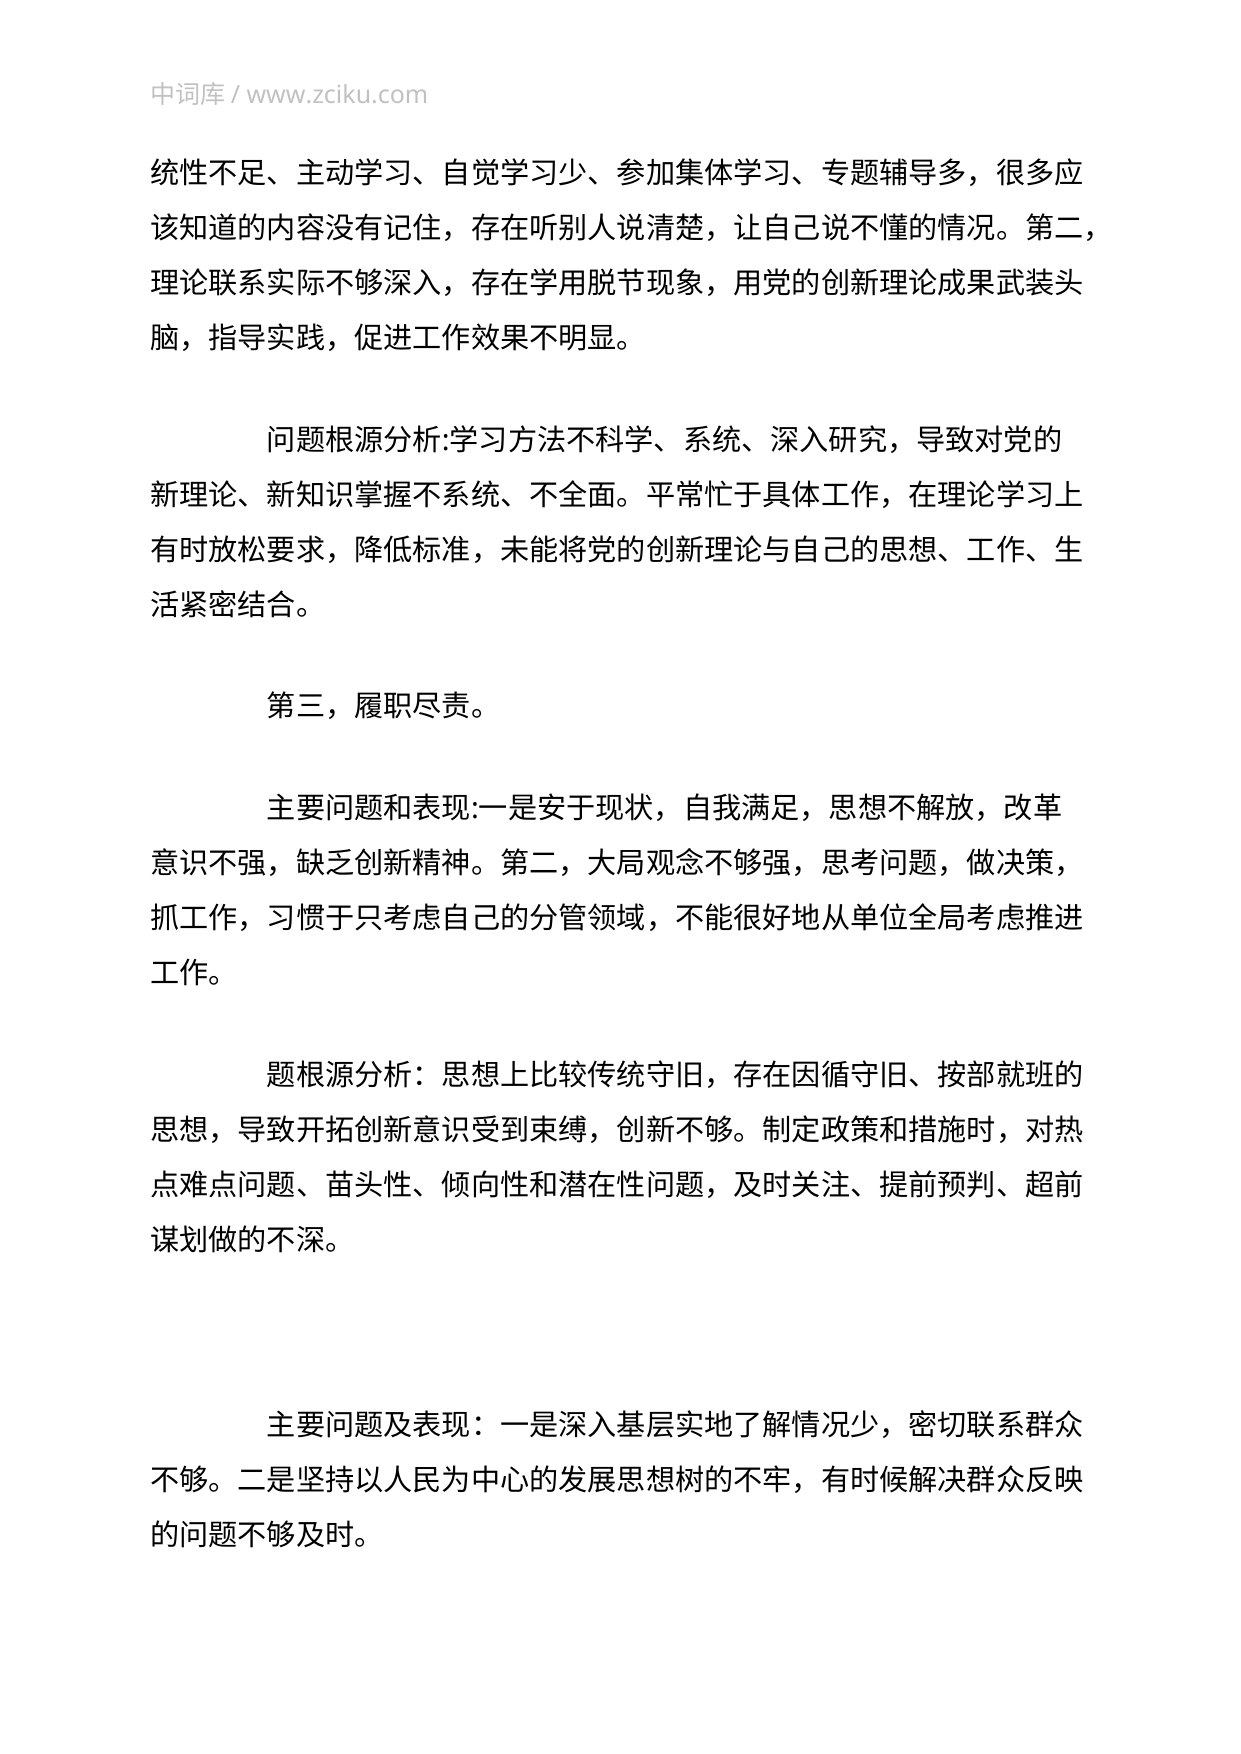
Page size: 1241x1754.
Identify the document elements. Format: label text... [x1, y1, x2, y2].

text 第三，履职尽责。 [150, 683, 1090, 725]
text 题根源分析：思想上比较传统守旧，存在因循守旧、按部就班的思想，导致开拓创新意识受到束缚，创新不够。制定政策和措施时，对热点难点问题、苗头性、倾向性和潜在性问题，及时关注、提前预判、超前谋划做的不深。 [150, 1051, 1090, 1258]
text 主要问题和表现:一是安于现状，自我满足，思想不解放，改革意识不强，缺乏创新精神。第二，大局观念不够强，思考问题，做决策，抓工作，习惯于只考虑自己的分管领域，不能很好地从单位全局考虑推进工作。 [150, 785, 1090, 992]
text 主要问题及表现：一是深入基层实地了解情况少，密切联系群众不够。二是坚持以人民为中心的发展思想树的不牢，有时候解决群众反映的问题不够及时。 [150, 1402, 1090, 1554]
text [150, 150, 1090, 357]
text 问题根源分析:学习方法不科学、系统、深入研究，导致对党的新理论、新知识掌握不系统、不全面。平常忙于具体工作，在理论学习上有时放松要求，降低标准，未能将党的创新理论与自己的思想、工作、生活紧密结合。 [150, 416, 1090, 623]
